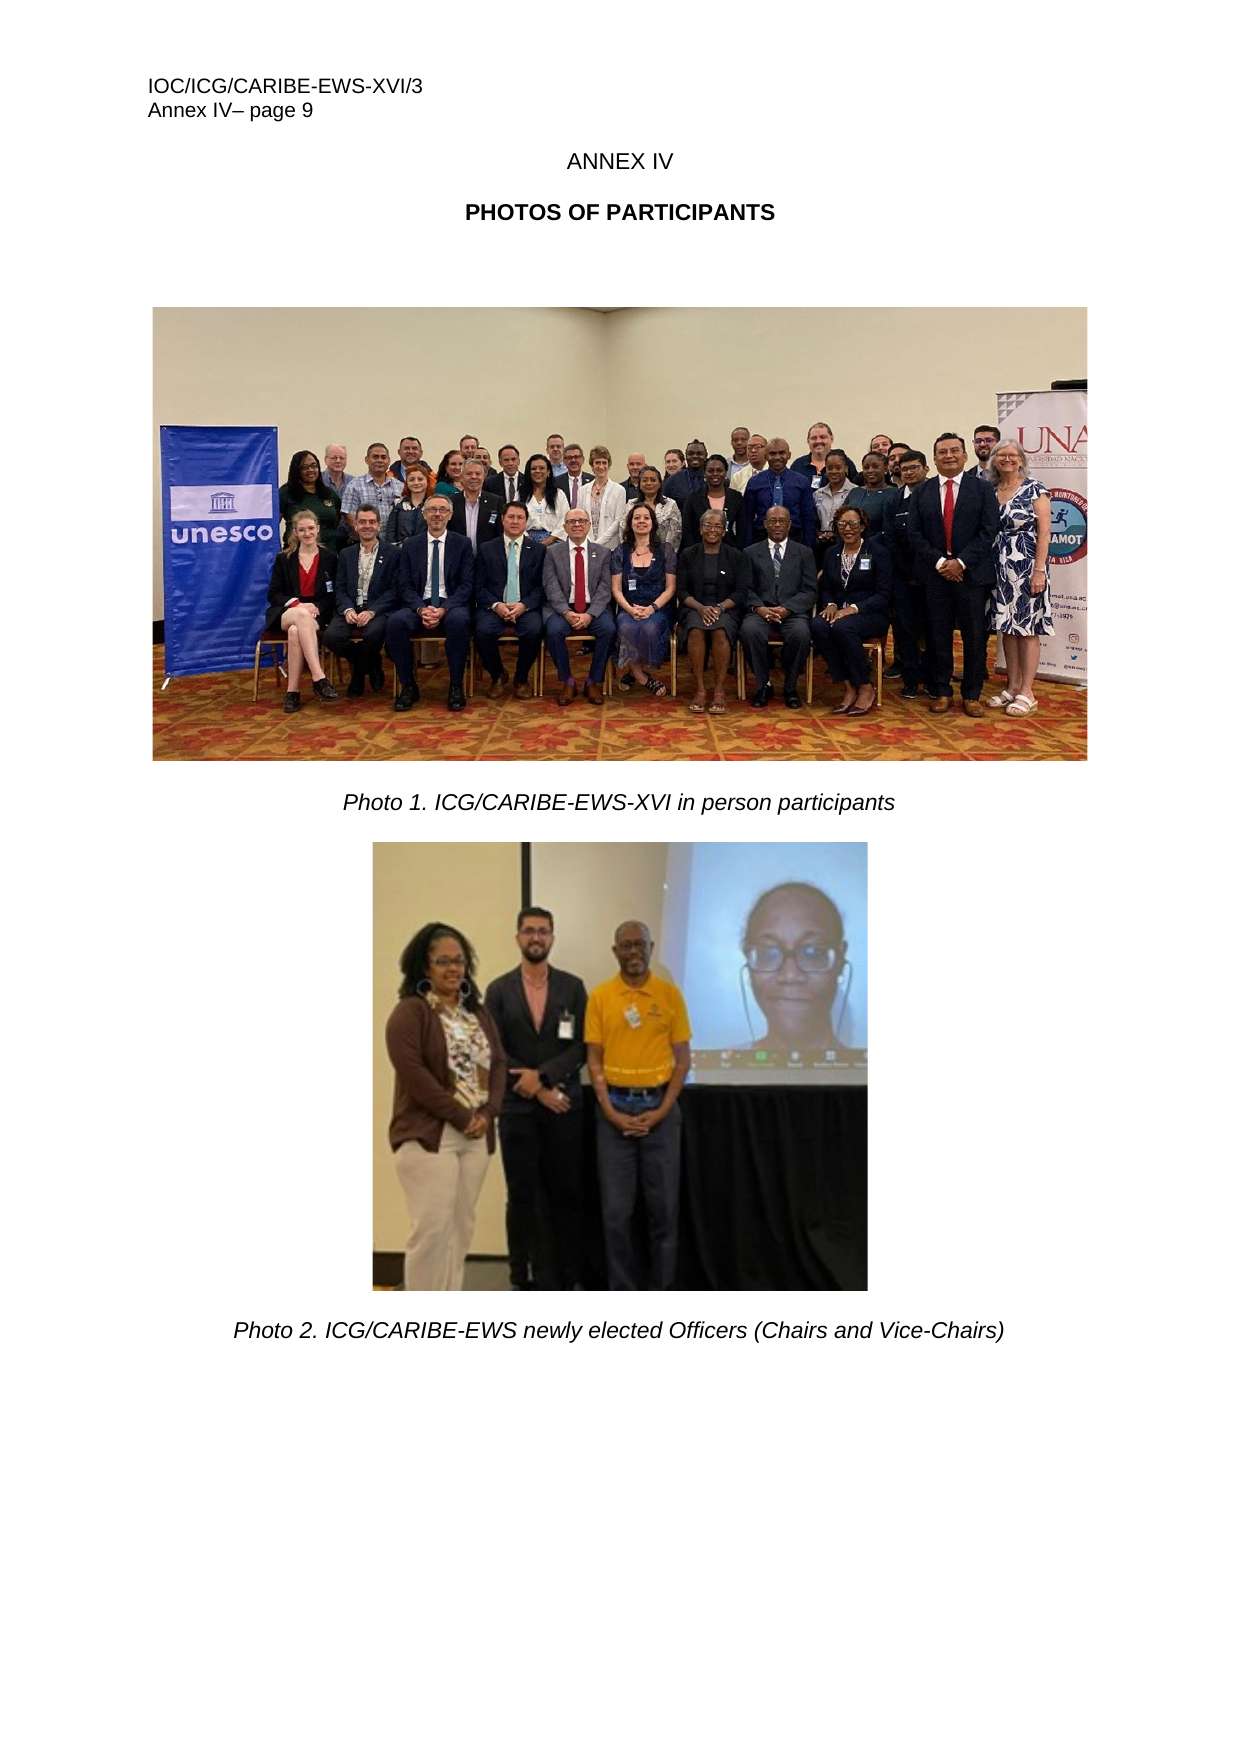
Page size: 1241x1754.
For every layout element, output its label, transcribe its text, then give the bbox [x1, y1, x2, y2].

picture [152, 307, 1088, 761]
subtitle ANNEX IV [148, 148, 1093, 174]
text Photo 1. ICG/CARIBE-EWS-XVI in person participants [148, 789, 1093, 816]
text Photo 2. ICG/CARIBE-EWS newly elected Officers (Chairs and Vice-Chairs) [148, 1317, 1093, 1343]
subtitle PHOTOS OF PARTICIPANTS [148, 199, 1093, 225]
picture [372, 842, 868, 1291]
